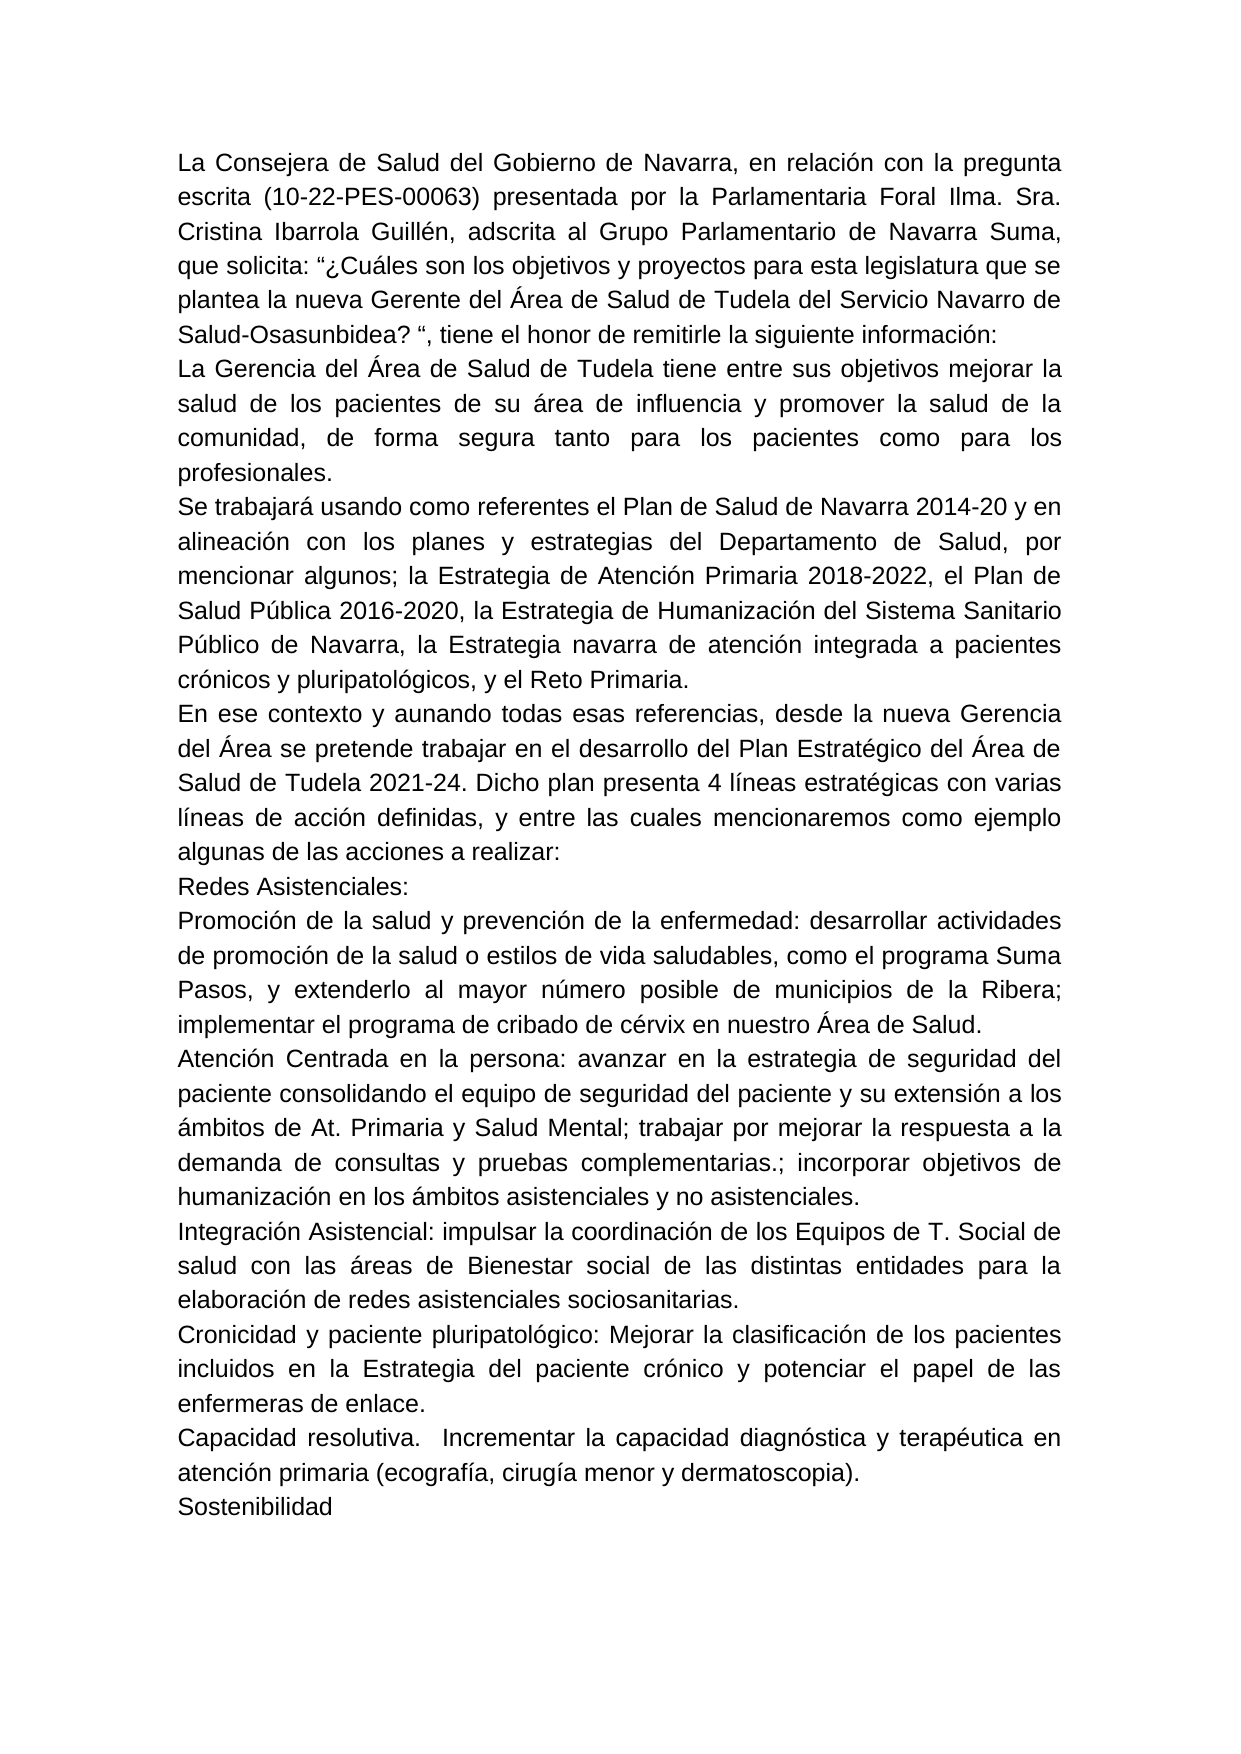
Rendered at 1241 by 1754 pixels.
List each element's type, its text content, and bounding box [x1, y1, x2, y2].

text En ese contexto y aunando todas esas referencias, desde la nueva Gerencia del Área se pretende trabajar en el desarrollo del Plan Estratégico del Área de Salud de Tudela 2021-24. Dicho plan presenta 4 líneas estratégicas con varias líneas de acción definidas, y entre las cuales mencionaremos como ejemplo algunas de las acciones a realizar: [177, 699, 1063, 866]
text Capacidad resolutiva. Incrementar la capacidad diagnóstica y terapéutica en atención primaria (ecografía, cirugía menor y dermatoscopia). [177, 1423, 1063, 1487]
text Promoción de la salud y prevención de la enfermedad: desarrollar actividades de promoción de la salud o estilos de vida saludables, como el programa Suma Pasos, y extenderlo al mayor número posible de municipios de la Ribera; implementar el programa de cribado de cérvix en nuestro Área de Salud. [177, 906, 1063, 1038]
text Atención Centrada en la persona: avanzar en la estrategia de seguridad del paciente consolidando el equipo de seguridad del paciente y su extensión a los ámbitos de At. Primaria y Salud Mental; trabajar por mejorar la respuesta a la demanda de consultas y pruebas complementarias.; incorporar objetivos de humanización en los ámbitos asistenciales y no asistenciales. [177, 1044, 1063, 1211]
text La Gerencia del Área de Salud de Tudela tiene entre sus objetivos mejorar la salud de los pacientes de su área de influencia y promover la salud de la comunidad, de forma segura tanto para los pacientes como para los profesionales. [177, 354, 1063, 487]
text La Consejera de Salud del Gobierno de Navarra, en relación con la pregunta escrita (10-22-PES-00063) presentada por la Parlamentaria Foral Ilma. Sra. Cristina Ibarrola Guillén, adscrita al Grupo Parlamentario de Navarra Suma, que solicita: “¿Cuáles son los objetivos y proyectos para esta legislatura que se plantea la nueva Gerente del Área de Salud de Tudela del Servicio Navarro de Salud-Osasunbidea? “, tiene el honor de remitirle la siguiente información: [177, 148, 1063, 349]
text Sostenibilidad [177, 1492, 1063, 1521]
text Cronicidad y paciente pluripatológico: Mejorar la clasificación de los pacientes incluidos en la Estrategia del paciente crónico y potenciar el papel de las enfermeras de enlace. [177, 1320, 1063, 1418]
text Se trabajará usando como referentes el Plan de Salud de Navarra 2014-20 y en alineación con los planes y estrategias del Departamento de Salud, por mencionar algunos; la Estrategia de Atención Primaria 2018-2022, el Plan de Salud Pública 2016-2020, la Estrategia de Humanización del Sistema Sanitario Público de Navarra, la Estrategia navarra de atención integrada a pacientes crónicos y pluripatológicos, y el Reto Primaria. [177, 492, 1063, 693]
text Redes Asistenciales: [177, 872, 1063, 900]
text Integración Asistencial: impulsar la coordinación de los Equipos de T. Social de salud con las áreas de Bienestar social de las distintas entidades para la elaboración de redes asistenciales sociosanitarias. [177, 1216, 1063, 1314]
